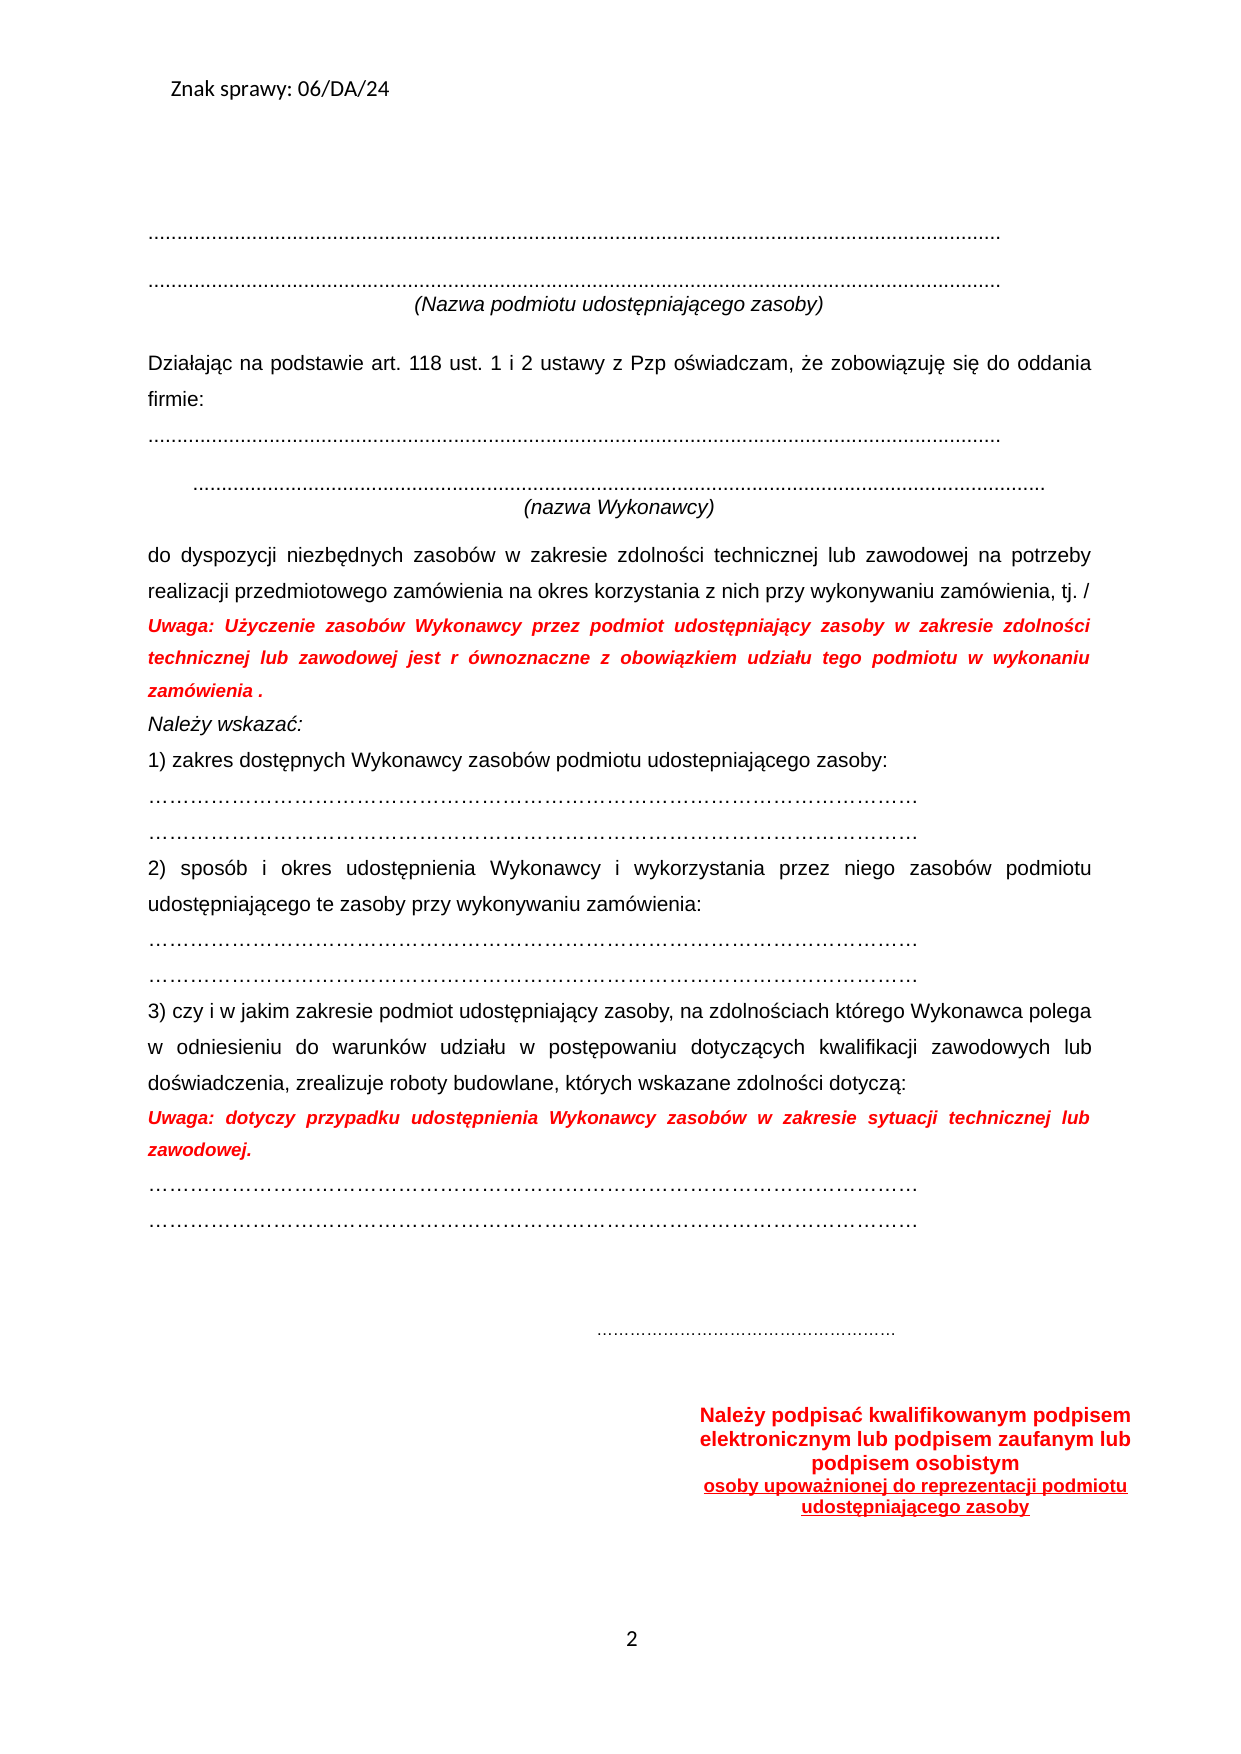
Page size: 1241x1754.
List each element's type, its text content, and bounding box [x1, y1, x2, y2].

text Uwaga: dotyczy przypadku udostępnienia Wykonawcy zasobów w zakresie sytuacji technicznej lub zawodowej. [148, 1107, 1093, 1161]
text .................................................................................................................................................... [148, 219, 1093, 243]
text ………………………………………………………………………………………………… [148, 819, 1093, 843]
text .................................................................................................................................................... [148, 267, 1093, 291]
text (Nazwa podmiotu udostępniającego zasoby) [148, 291, 1093, 315]
text Należy wskazać: [148, 712, 1093, 736]
text do dyspozycji niezbędnych zasobów w zakresie zdolności technicznej lub zawodowej na potrzeby realizacji przedmiotowego zamówienia na okres korzystania z nich przy wykonywaniu zamówienia, tj. / [148, 543, 1093, 603]
text ………………………………………………………………………………………………… [148, 783, 1093, 807]
text 3) czy i w jakim zakresie podmiot udostępniający zasoby, na zdolnościach którego Wykonawca polega w odniesieniu do warunków udziału w postępowaniu dotyczących kwalifikacji zawodowych lub doświadczenia, zrealizuje roboty budowlane, których wskazane zdolności dotyczą: [148, 999, 1093, 1095]
text 1) zakres dostępnych Wykonawcy zasobów podmiotu udostepniającego zasoby: [148, 748, 1093, 772]
text Należy podpisać kwalifikowanym podpisem elektronicznym lub podpisem zaufanym lub podpisem osobistym [679, 1402, 1152, 1474]
text ……………………………………………… [516, 1319, 1093, 1338]
text Działając na podstawie art. 118 ust. 1 i 2 ustawy z Pzp oświadczam, że zobowiązuję się do oddania firmie: [148, 351, 1093, 411]
text .................................................................................................................................................... (nazwa Wykonawcy) [148, 471, 1093, 519]
text .................................................................................................................................................... [148, 423, 1093, 447]
text ………………………………………………………………………………………………… [148, 1172, 1093, 1196]
text Uwaga: Użyczenie zasobów Wykonawcy przez podmiot udostępniający zasoby w zakresie zdolności technicznej lub zawodowej jest r ównoznaczne z obowiązkiem udziału tego podmiotu w wykonaniu zamówienia . [148, 615, 1093, 701]
text ………………………………………………………………………………………………… [148, 963, 1093, 987]
text 2) sposób i okres udostępnienia Wykonawcy i wykorzystania przez niego zasobów podmiotu udostępniającego te zasoby przy wykonywaniu zamówienia: [148, 855, 1093, 915]
text ………………………………………………………………………………………………… [148, 927, 1093, 951]
text osoby upoważnionej do reprezentacji podmiotu udostępniającego zasoby [679, 1474, 1152, 1517]
text ………………………………………………………………………………………………… [148, 1207, 1093, 1231]
